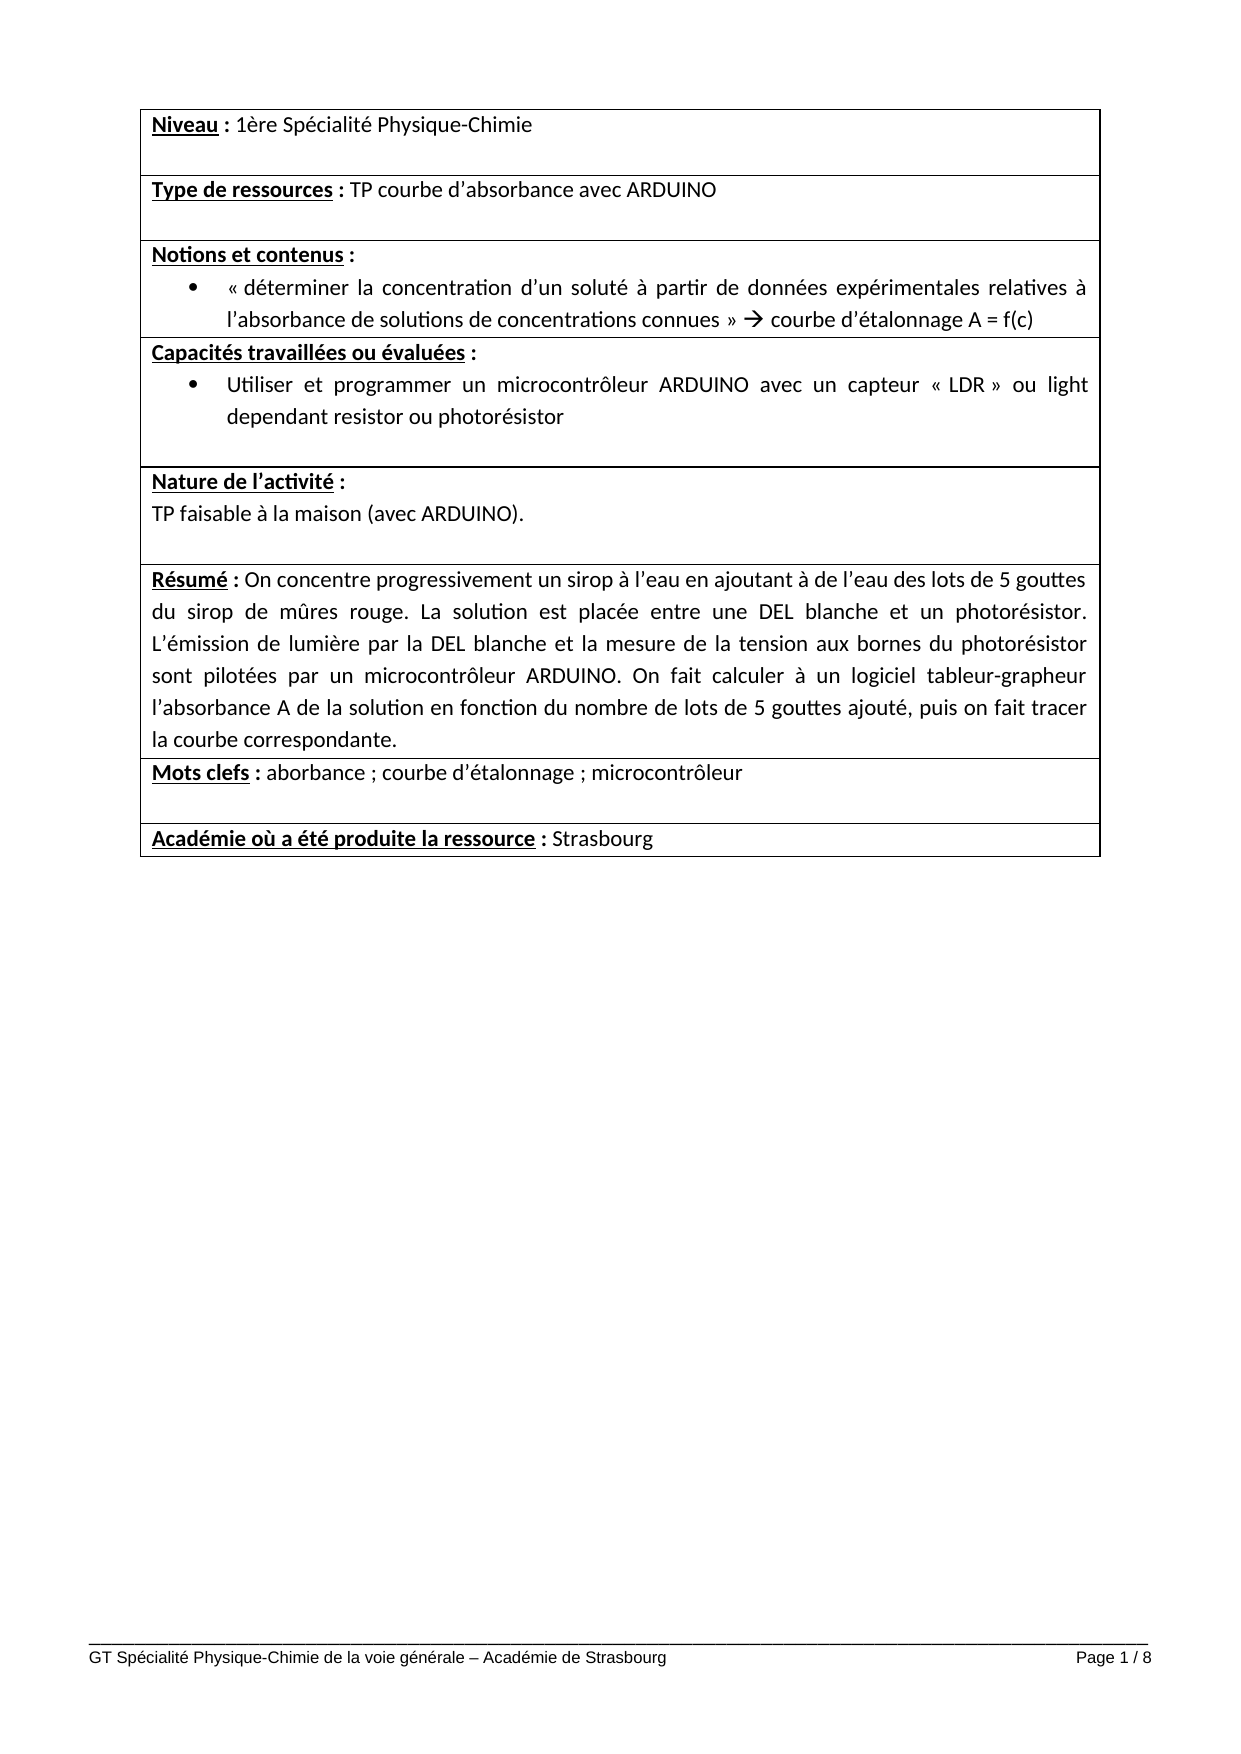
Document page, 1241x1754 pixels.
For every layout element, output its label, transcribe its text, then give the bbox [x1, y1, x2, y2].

table_cell Mots clefs : aborbance ; courbe d’étalonnage ; microcontrôleur [141, 759, 1099, 823]
table_header Niveau : 1ère Spécialité Physique-Chimie [141, 110, 1099, 174]
table_cell Type de ressources : TP courbe d’absorbance avec ARDUINO [141, 176, 1099, 239]
table_cell Capacités travaillées ou évaluées : Utiliser et programmer un microcontrôleur ARDUINO avec un capteur « LDR » ou light dependant resistor ou photorésistor [141, 338, 1099, 466]
table_cell Notions et contenus : « déterminer la concentration d’un soluté à partir de données expérimentales relatives à l’absorbance de solutions de concentrations connues » courbe d’étalonnage A = f(c) [141, 241, 1099, 337]
table_cell Résumé : On concentre progressivement un sirop à l’eau en ajoutant à de l’eau des lots de 5 gouttes du sirop de mûres rouge. La solution est placée entre une DEL blanche et un photorésistor. L’émission de lumière par la DEL blanche et la mesure de la tension aux bornes du photorésistor sont pilotées par un microcontrôleur ARDUINO. On fait calculer à un logiciel tableur-grapheur l’absorbance A de la solution en fonction du nombre de lots de 5 gouttes ajouté, puis on fait tracer la courbe correspondante. [141, 565, 1099, 757]
table_cell Nature de l’activité : TP faisable à la maison (avec ARDUINO). [141, 468, 1099, 564]
table_cell Académie où a été produite la ressource : Strasbourg [141, 824, 1099, 856]
